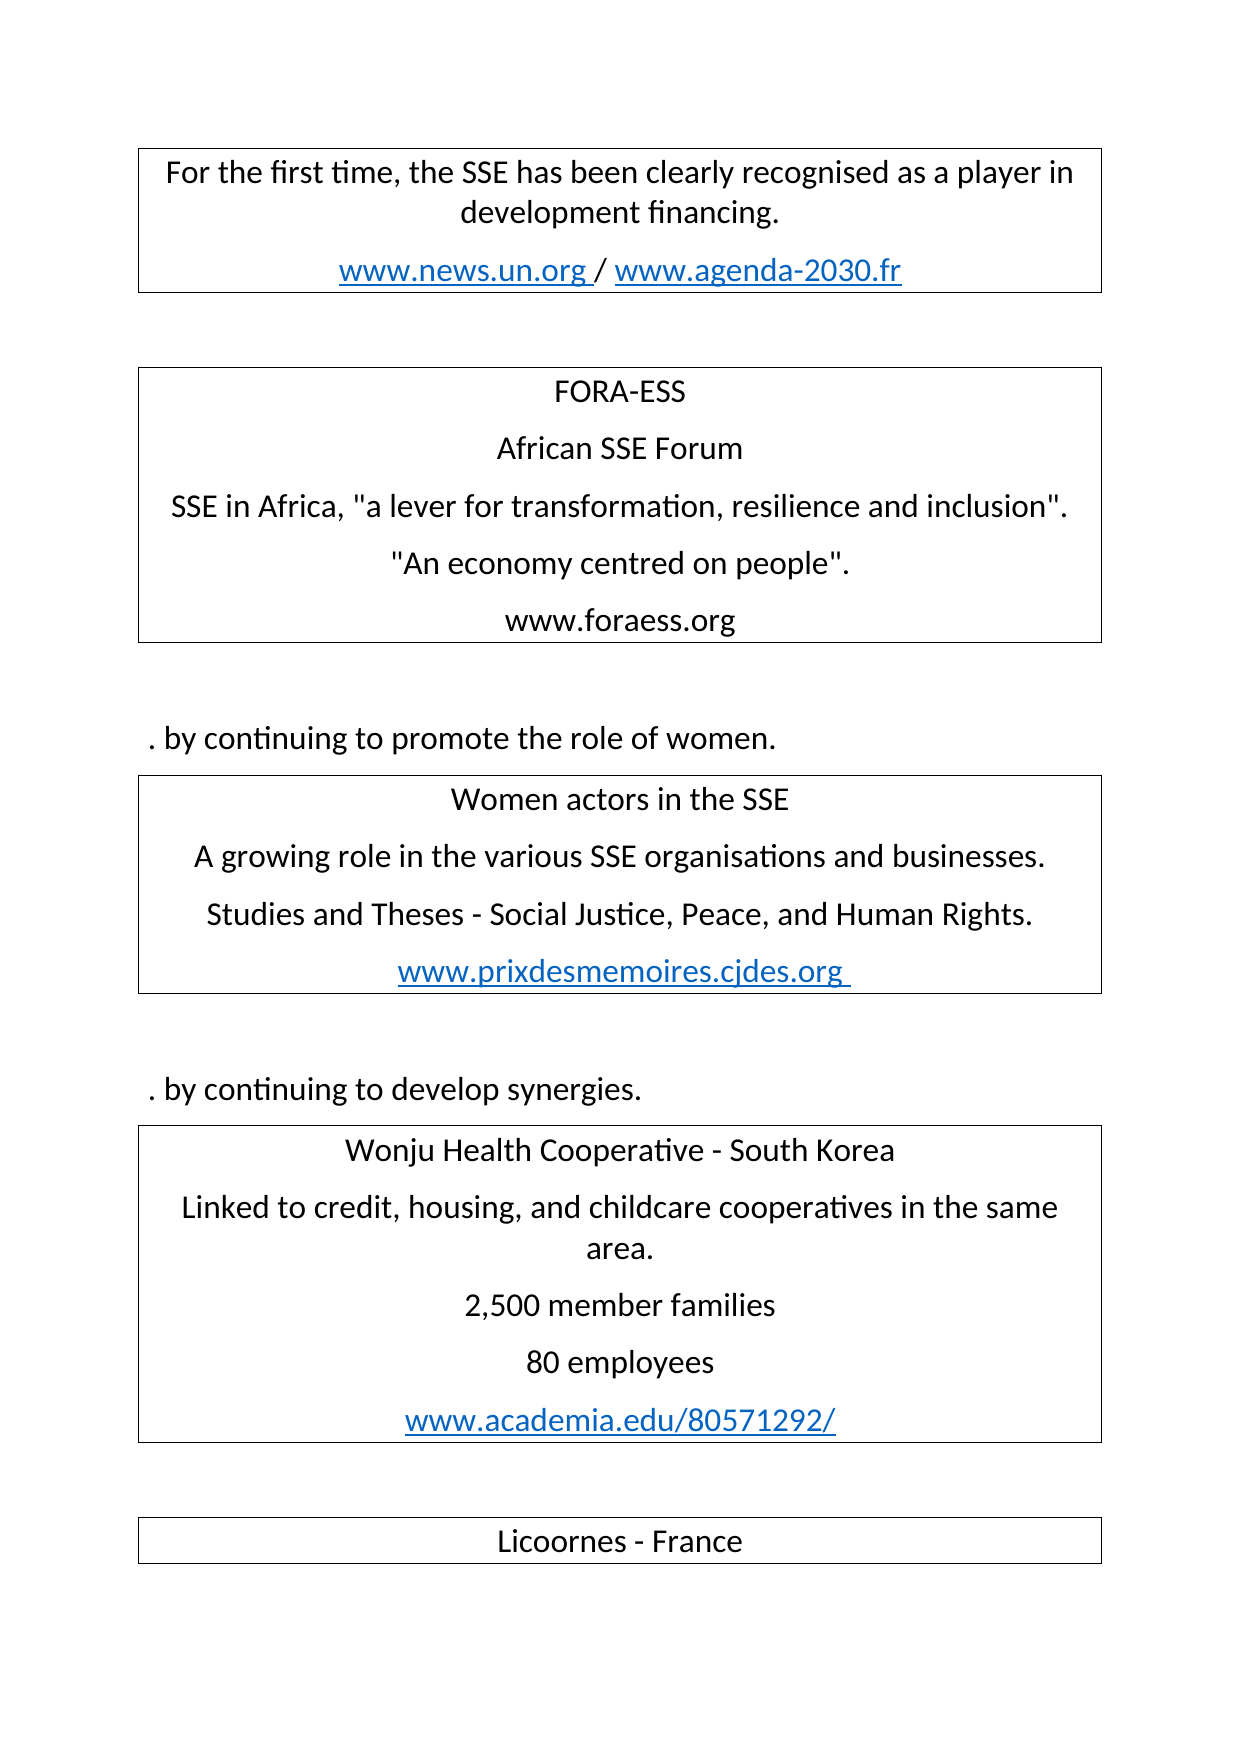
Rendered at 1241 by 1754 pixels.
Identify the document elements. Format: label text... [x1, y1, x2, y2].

text www.news.un.org / www.agenda-2030.fr [139, 246, 1101, 292]
text 2,500 member families [139, 1281, 1101, 1325]
text www.prixdesmemoires.cjdes.org [139, 947, 1101, 993]
text Wonju Health Cooperative - South Korea [139, 1126, 1101, 1169]
text 80 employees [139, 1338, 1101, 1382]
text A growing role in the various SSE organisations and businesses. [139, 832, 1101, 876]
text For the first time, the SSE has been clearly recognised as a player in development financing. [139, 149, 1101, 232]
text . by continuing to promote the role of women. [148, 717, 1093, 758]
text African SSE Forum [139, 424, 1101, 468]
text Linked to credit, housing, and childcare cooperatives in the same area. [139, 1183, 1101, 1267]
text www.foraess.org [139, 596, 1101, 642]
text Studies and Theses - Social Justice, Peace, and Human Rights. [139, 889, 1101, 933]
text SSE in Africa, "a lever for transformation, resilience and inclusion". [139, 482, 1101, 525]
text Licoornes - France [139, 1518, 1101, 1563]
text . by continuing to develop synergies. [148, 1068, 1093, 1109]
text www.academia.edu/80571292/ [139, 1396, 1101, 1442]
text FORA-ESS [139, 368, 1101, 411]
text Women actors in the SSE [139, 776, 1101, 819]
text "An economy centred on people". [139, 539, 1101, 583]
